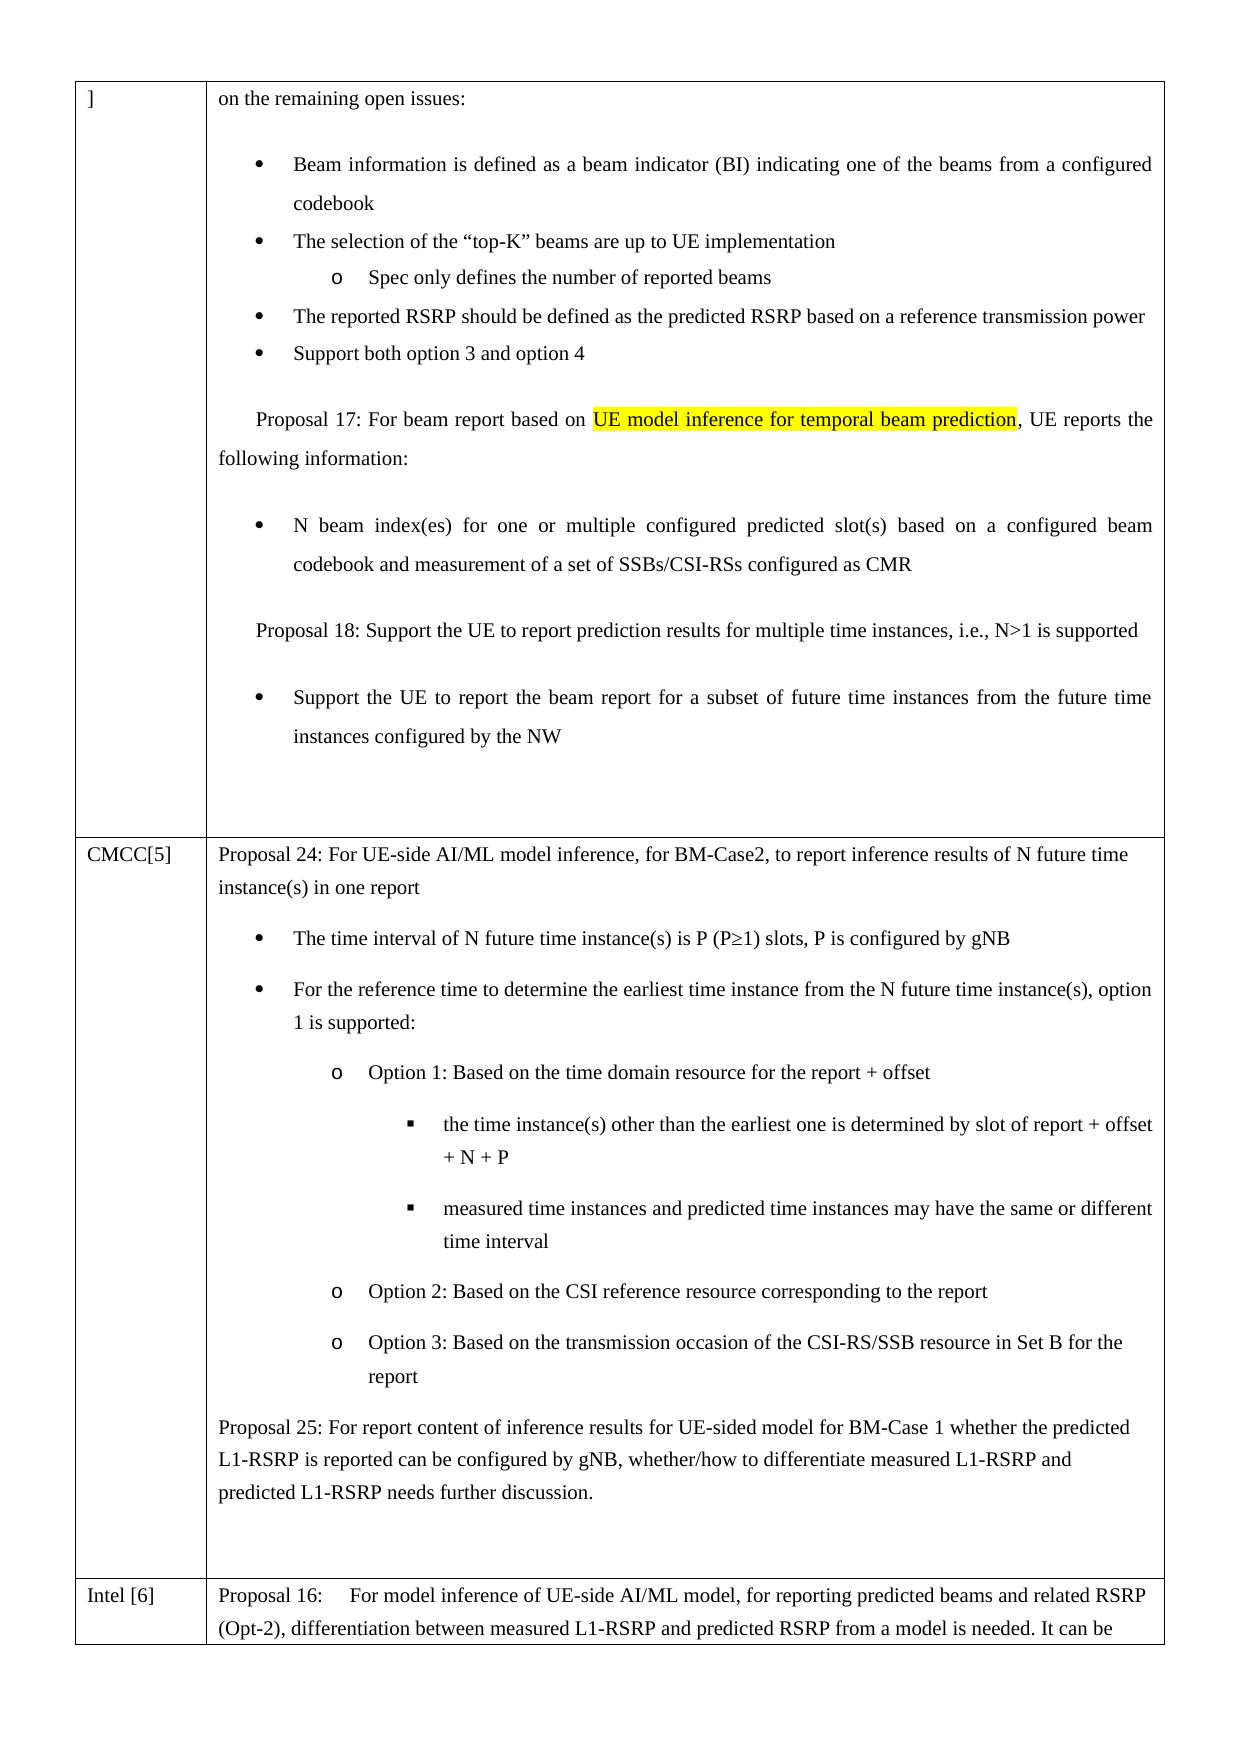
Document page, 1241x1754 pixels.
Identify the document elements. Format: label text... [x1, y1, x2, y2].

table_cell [207, 82, 1164, 837]
table_cell Proposal 24: For UE-side AI/ML model inference, for BM-Case2, to report inference results of N future time instance(s) in one report The time interval of N future time instance(s) is P (P≥1) slots, P is configured by gNB For the reference time to determine the earliest time instance from the N future time instance(s), option 1 is supported: Option 1: Based on the time domain resource for the report + offset the time instance(s) other than the earliest one is determined by slot of report + offset + N + P measured time instances and predicted time instances may have the same or different time interval Option 2: Based on the CSI reference resource corresponding to the report Option 3: Based on the transmission occasion of the CSI-RS/SSB resource in Set B for the report Proposal 25: For report content of inference results for UE-sided model for BM-Case 1 whether the predicted L1-RSRP is reported can be configured by gNB, whether/how to differentiate measured L1-RSRP and predicted L1-RSRP needs further discussion. [207, 838, 1164, 1578]
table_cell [207, 1579, 1164, 1644]
table_cell Intel [6] [76, 1579, 206, 1644]
table_cell GOOGLE[3] [76, 82, 206, 837]
table_cell CMCC[5] [76, 838, 206, 1578]
